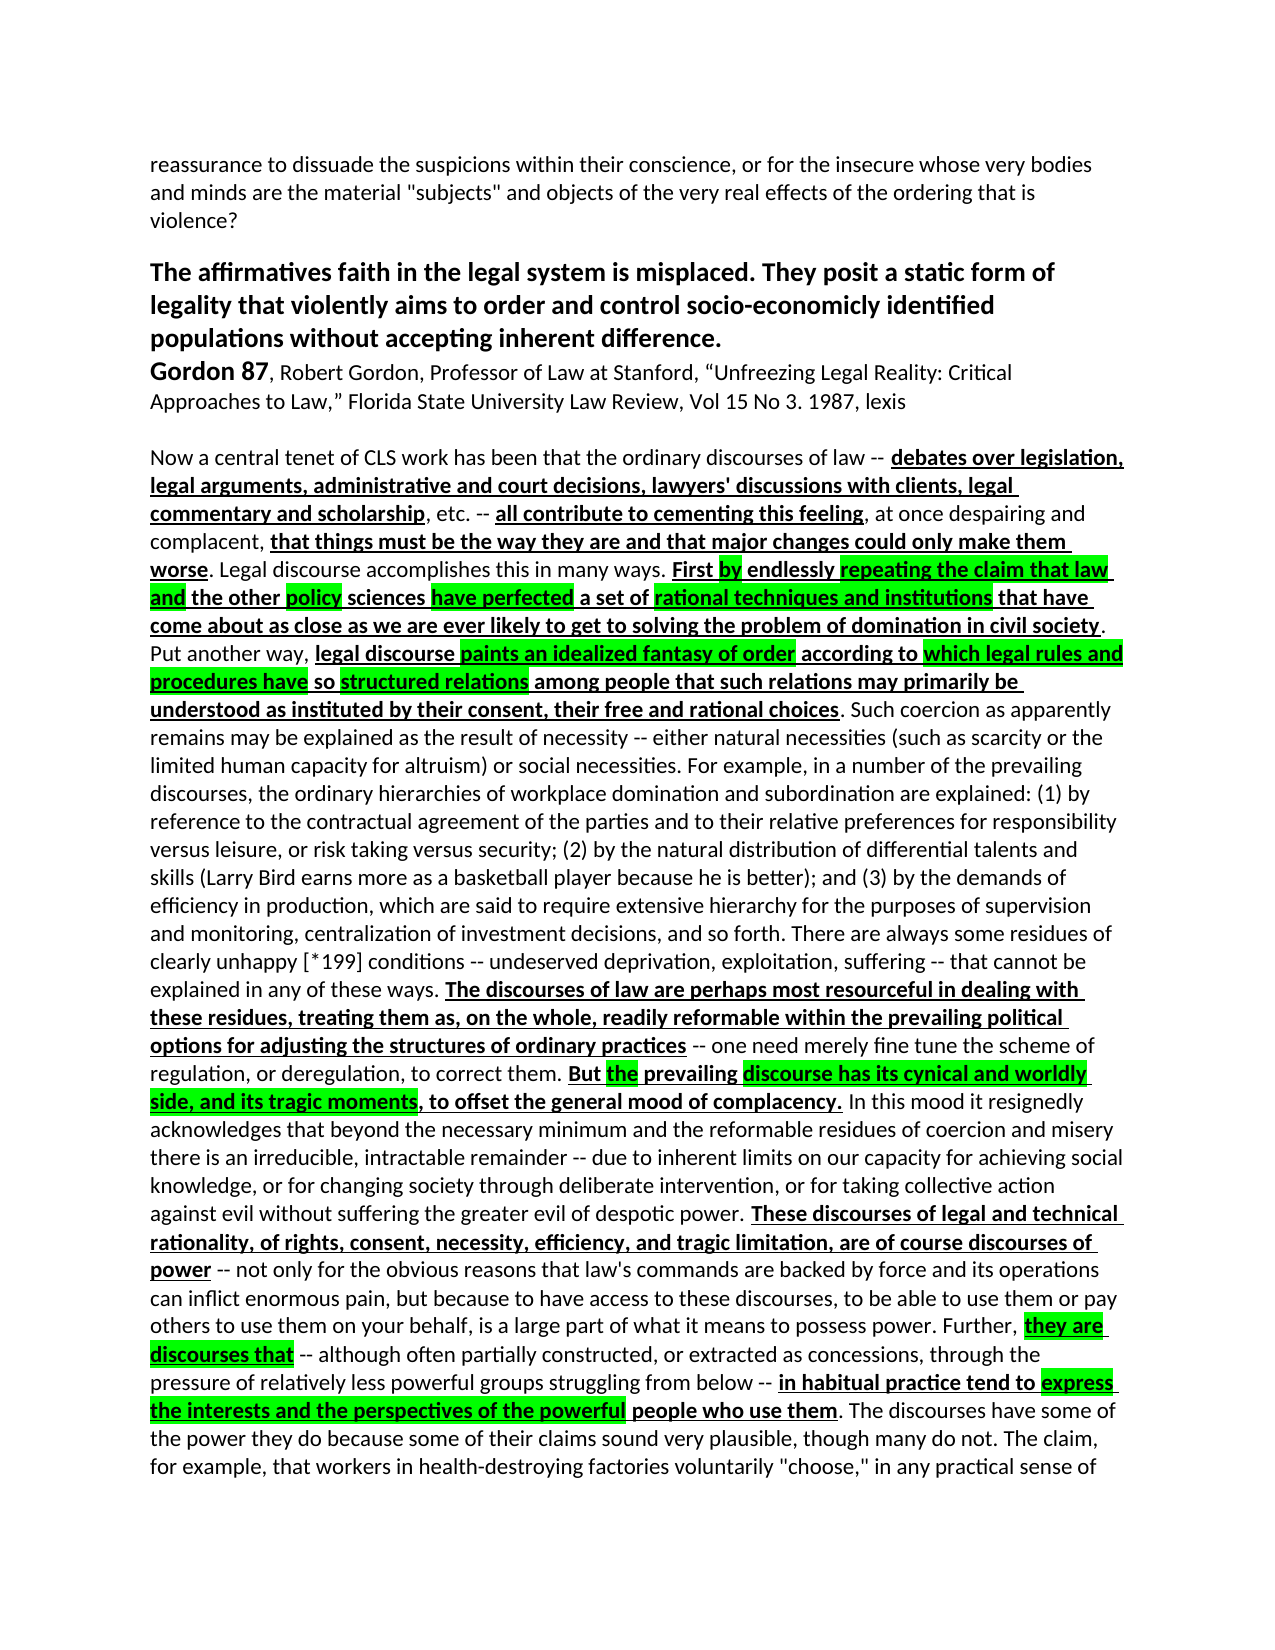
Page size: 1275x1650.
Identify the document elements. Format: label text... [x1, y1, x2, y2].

subtitle The affirmatives faith in the legal system is misplaced. They posit a static form of legality that violently aims to order and control socio-economicly identified populations without accepting inherent difference. [150, 255, 1125, 354]
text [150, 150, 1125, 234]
text Gordon 87, Robert Gordon, Professor of Law at Stanford, “Unfreezing Legal Reality: Critical Approaches to Law,” Florida State University Law Review, Vol 15 No 3. 1987, lexis [150, 354, 1125, 415]
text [150, 443, 1125, 1480]
